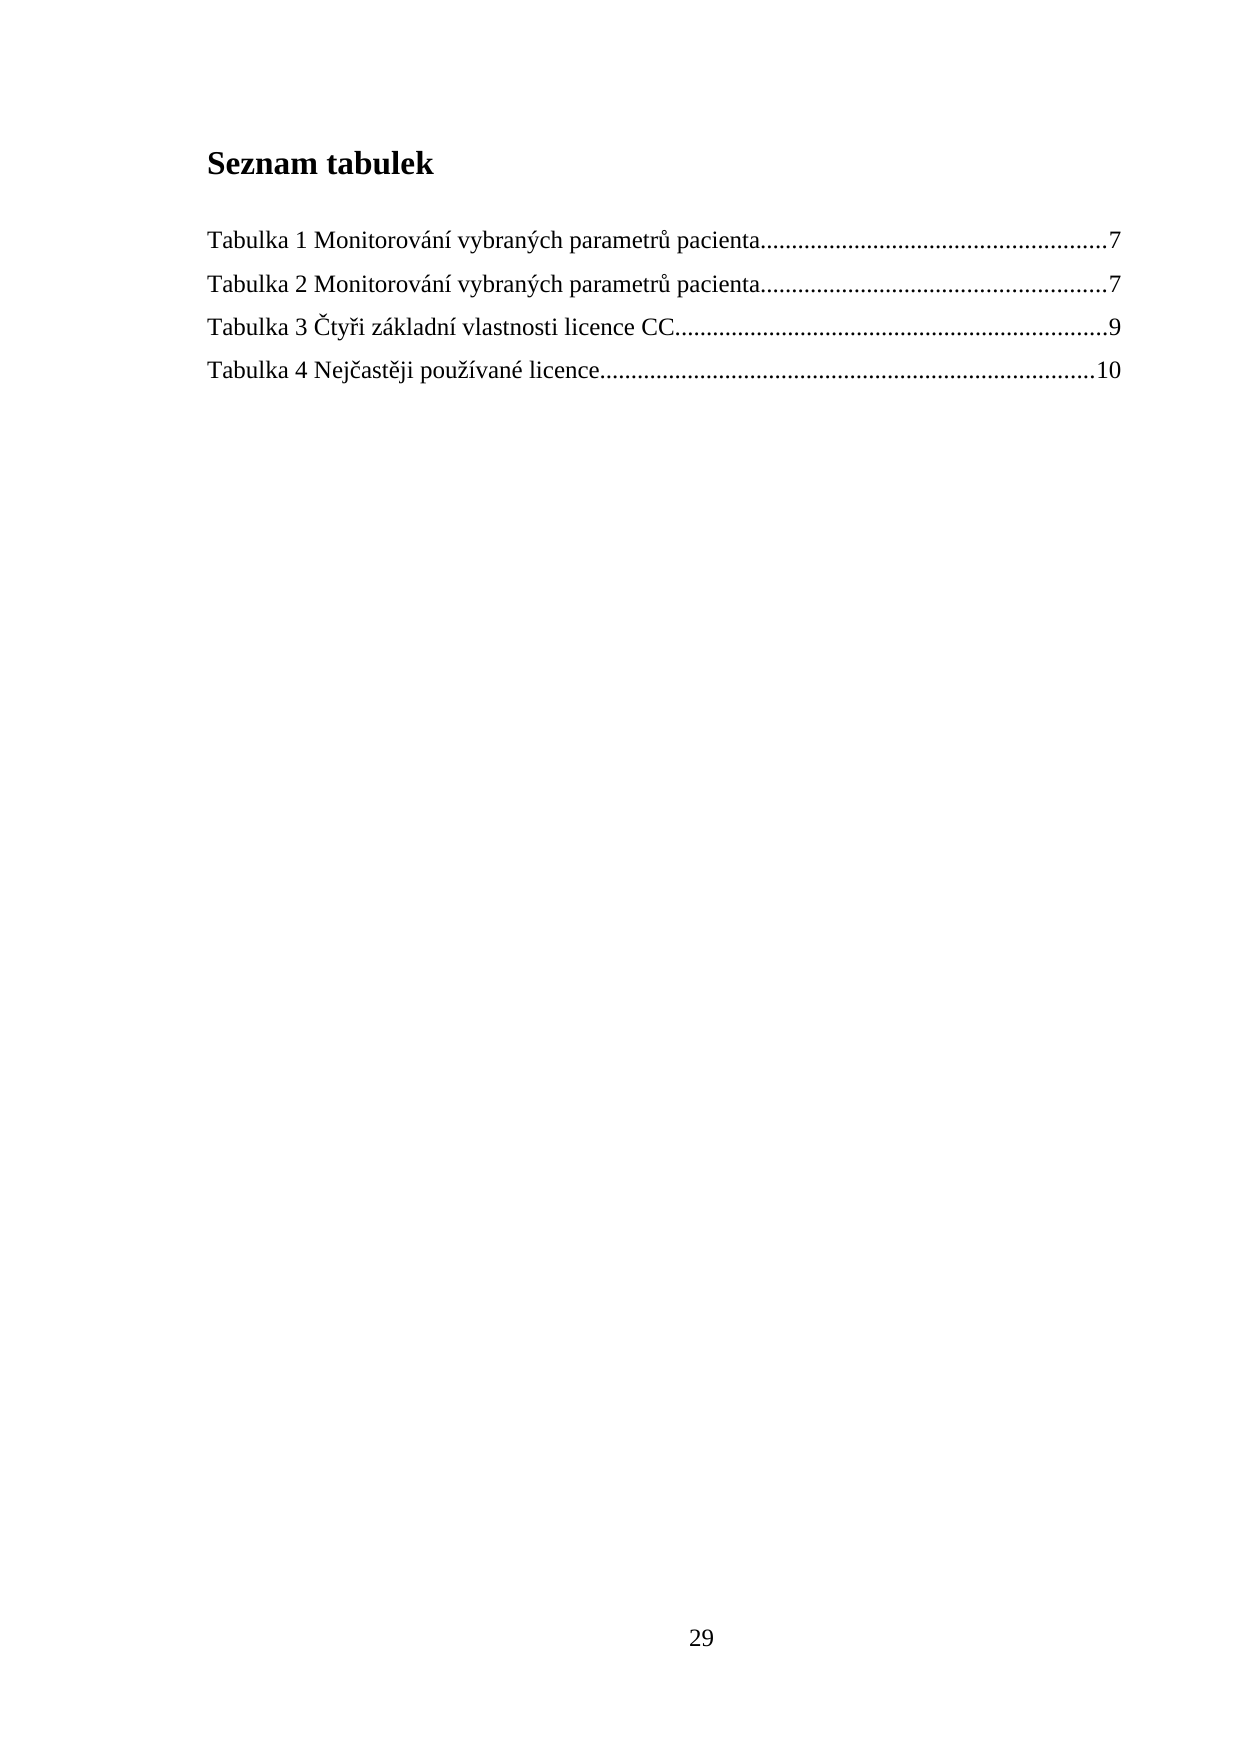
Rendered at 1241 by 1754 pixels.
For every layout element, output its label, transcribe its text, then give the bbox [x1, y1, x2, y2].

text Tabulka 2 Monitorování vybraných parametrů pacienta. 7 [207, 269, 1122, 297]
list Seznam tabulek [207, 143, 1122, 181]
text Tabulka 4 Nejčastěji používané licence. 10 [207, 355, 1122, 384]
text Tabulka 3 Čtyři základní vlastnosti licence CC. 9 [207, 312, 1122, 341]
text Tabulka 1 Monitorování vybraných parametrů pacienta.. 7 [207, 226, 1122, 254]
